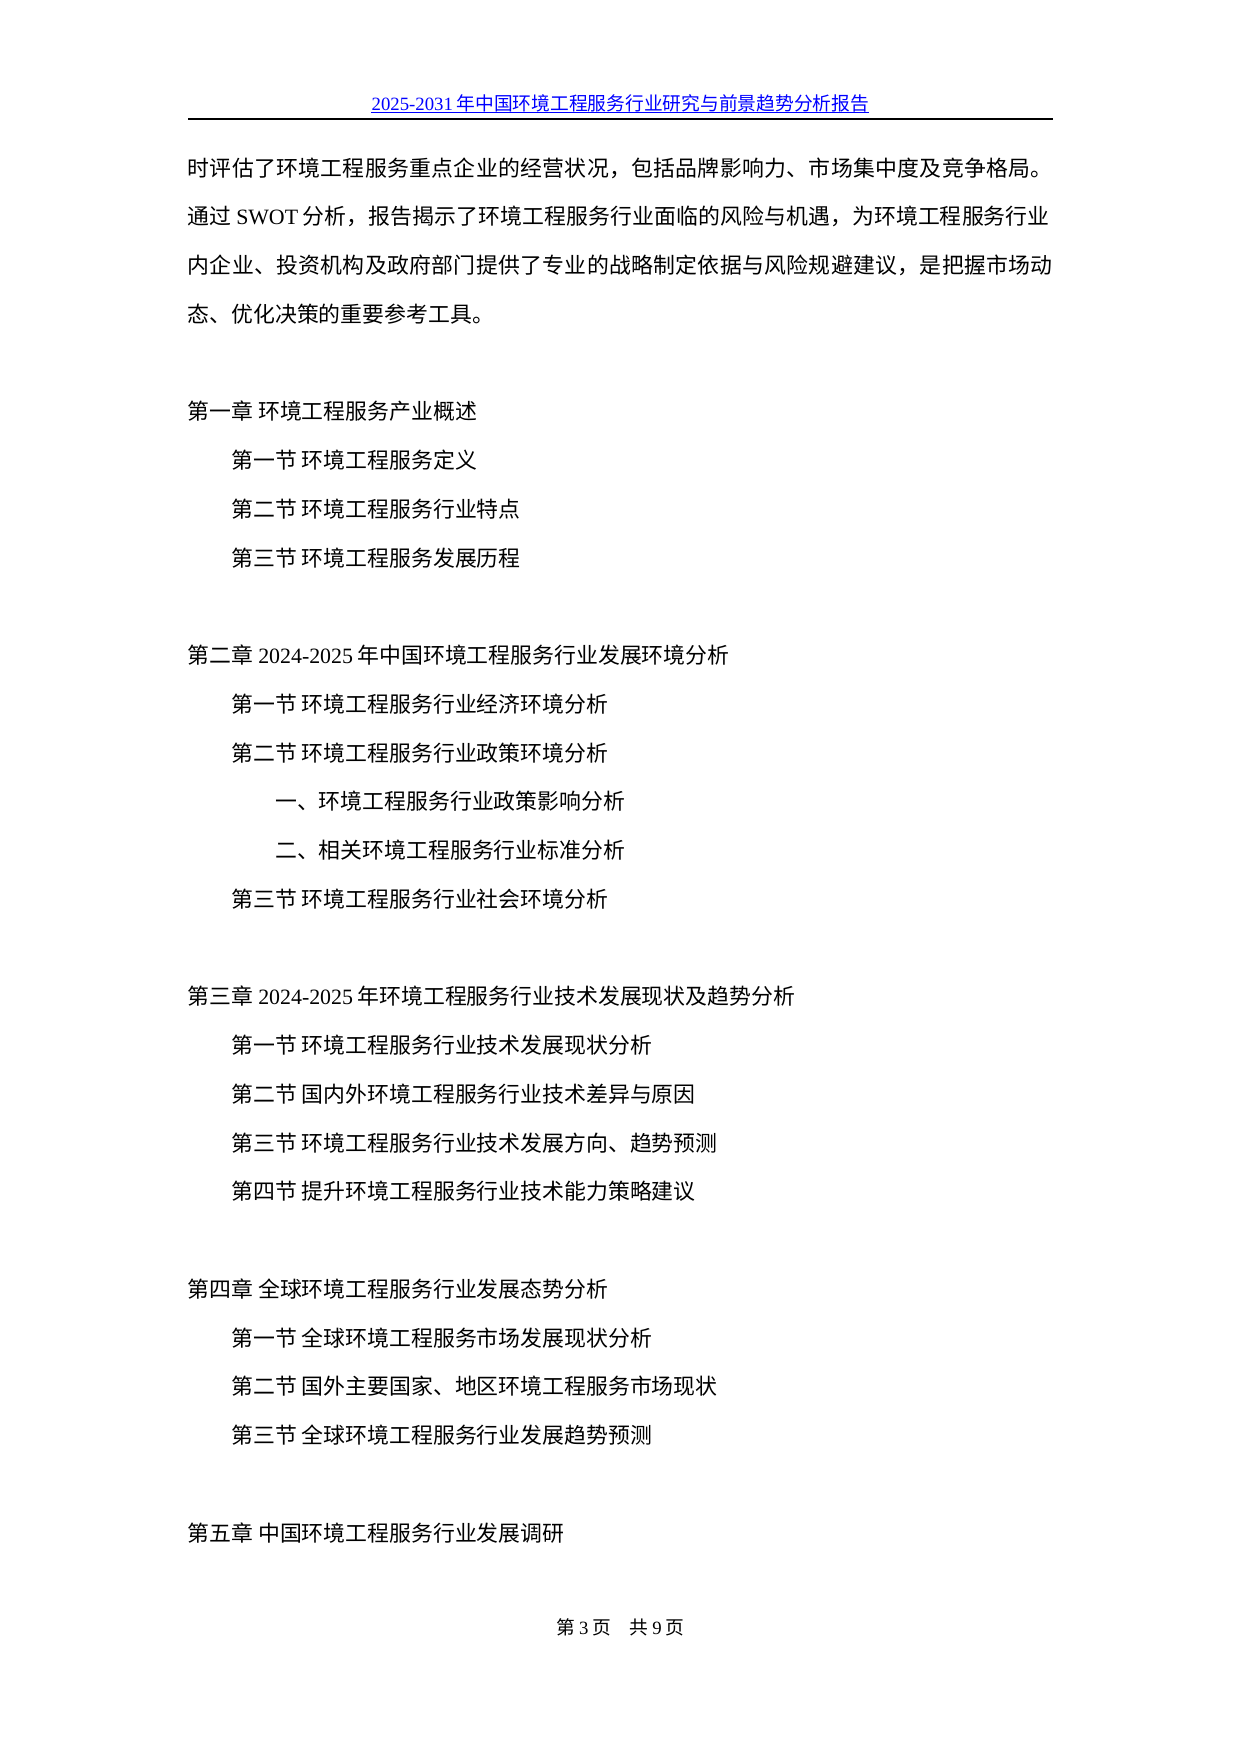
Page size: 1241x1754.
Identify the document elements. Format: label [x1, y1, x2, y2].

text [187, 150, 1053, 1548]
